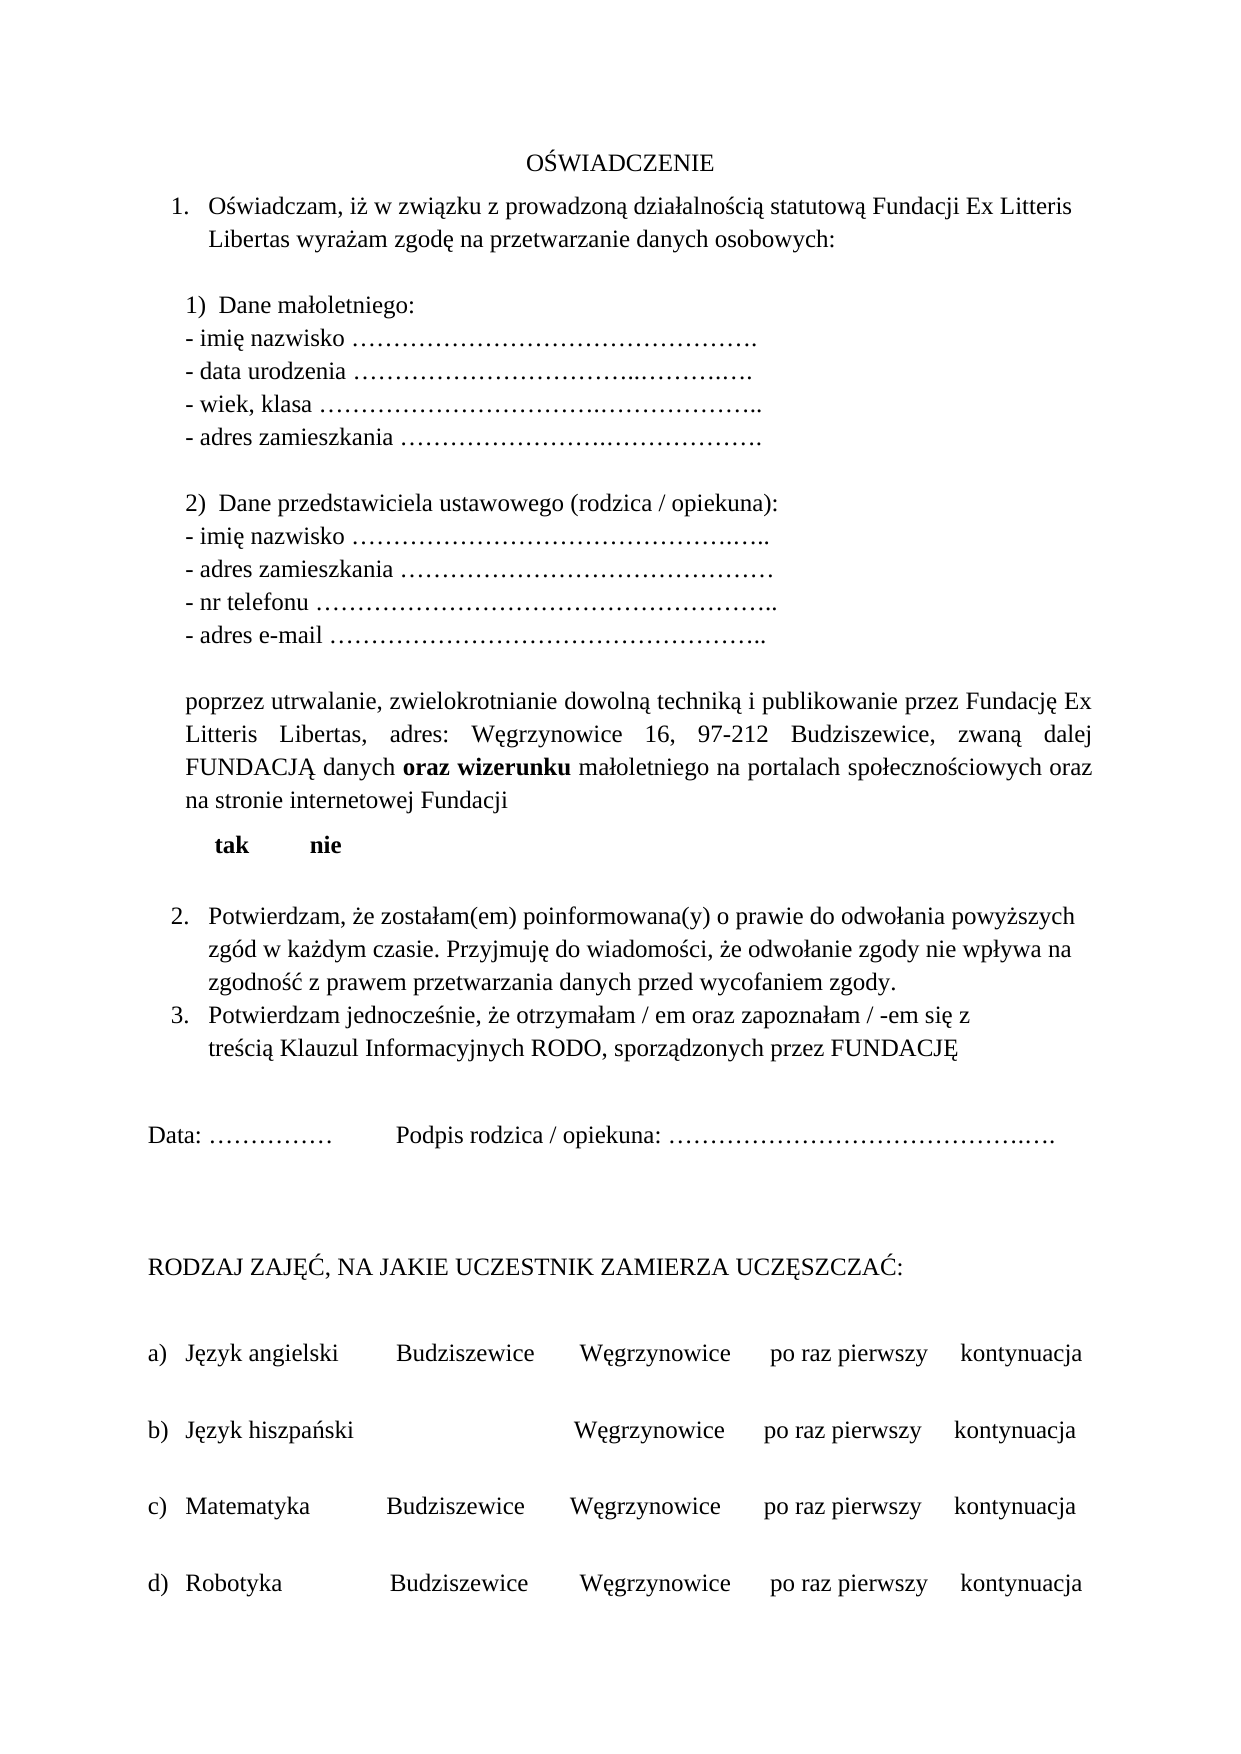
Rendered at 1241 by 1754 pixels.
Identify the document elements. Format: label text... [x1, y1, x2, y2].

text - adres e-mail …………………………………………….. [185, 620, 1093, 649]
text RODZAJ ZAJĘĆ, NA JAKIE UCZESTNIK ZAMIERZA UCZĘSZCZAĆ: [148, 1252, 1093, 1281]
text Data: …………… Podpis rodzica / opiekuna: …………………………………….…. [148, 1120, 1093, 1148]
list Język hiszpański Węgrzynowice po raz pierwszy kontynuacja [148, 1407, 1093, 1445]
text - imię nazwisko ……………………………………….….. [185, 521, 1093, 550]
list Robotyka Budziszewice Węgrzynowice po raz pierwszy kontynuacja [148, 1560, 1093, 1598]
list Potwierdzam jednocześnie, że otrzymałam / em oraz zapoznałam / -em się z treścią Klauzul Informacyjnych RODO, sporządzonych przez FUNDACJĘ [171, 1000, 1093, 1062]
text - wiek, klasa …………………………….……………….. [185, 389, 1093, 418]
text - imię nazwisko …………………………………………. [185, 323, 1093, 352]
list Matematyka Budziszewice Węgrzynowice po raz pierwszy kontynuacja [148, 1483, 1093, 1522]
text 1) Dane małoletniego: [185, 290, 1093, 318]
text - adres zamieszkania ……………………………………… [185, 554, 1093, 583]
text - adres zamieszkania …………………….………………. [185, 422, 1093, 451]
text 2) Dane przedstawiciela ustawowego (rodzica / opiekuna): [185, 488, 1093, 517]
text OŚWIADCZENIE [148, 148, 1093, 176]
text - nr telefonu ……………………………………………….. [185, 587, 1093, 616]
text tak nie [185, 818, 1093, 861]
text poprzez utrwalanie, zwielokrotnianie dowolną techniką i publikowanie przez Fundację Ex Litteris Libertas, adres: Węgrzynowice 16, 97-212 Budziszewice, zwaną dalej FUNDACJĄ danych oraz wizerunku małoletniego na portalach społecznościowych oraz na stronie internetowej Fundacji [185, 686, 1093, 814]
list Oświadczam, iż w związku z prowadzoną działalnością statutową Fundacji Ex Litteris Libertas wyrażam zgodę na przetwarzanie danych osobowych: [171, 191, 1093, 252]
list Język angielski Budziszewice Węgrzynowice po raz pierwszy kontynuacja [148, 1330, 1093, 1368]
list Potwierdzam, że zostałam(em) poinformowana(y) o prawie do odwołania powyższych zgód w każdym czasie. Przyjmuję do wiadomości, że odwołanie zgody nie wpływa na zgodność z prawem przetwarzania danych przed wycofaniem zgody. [171, 901, 1093, 996]
text - data urodzenia ……………………………..……….…. [185, 356, 1093, 384]
